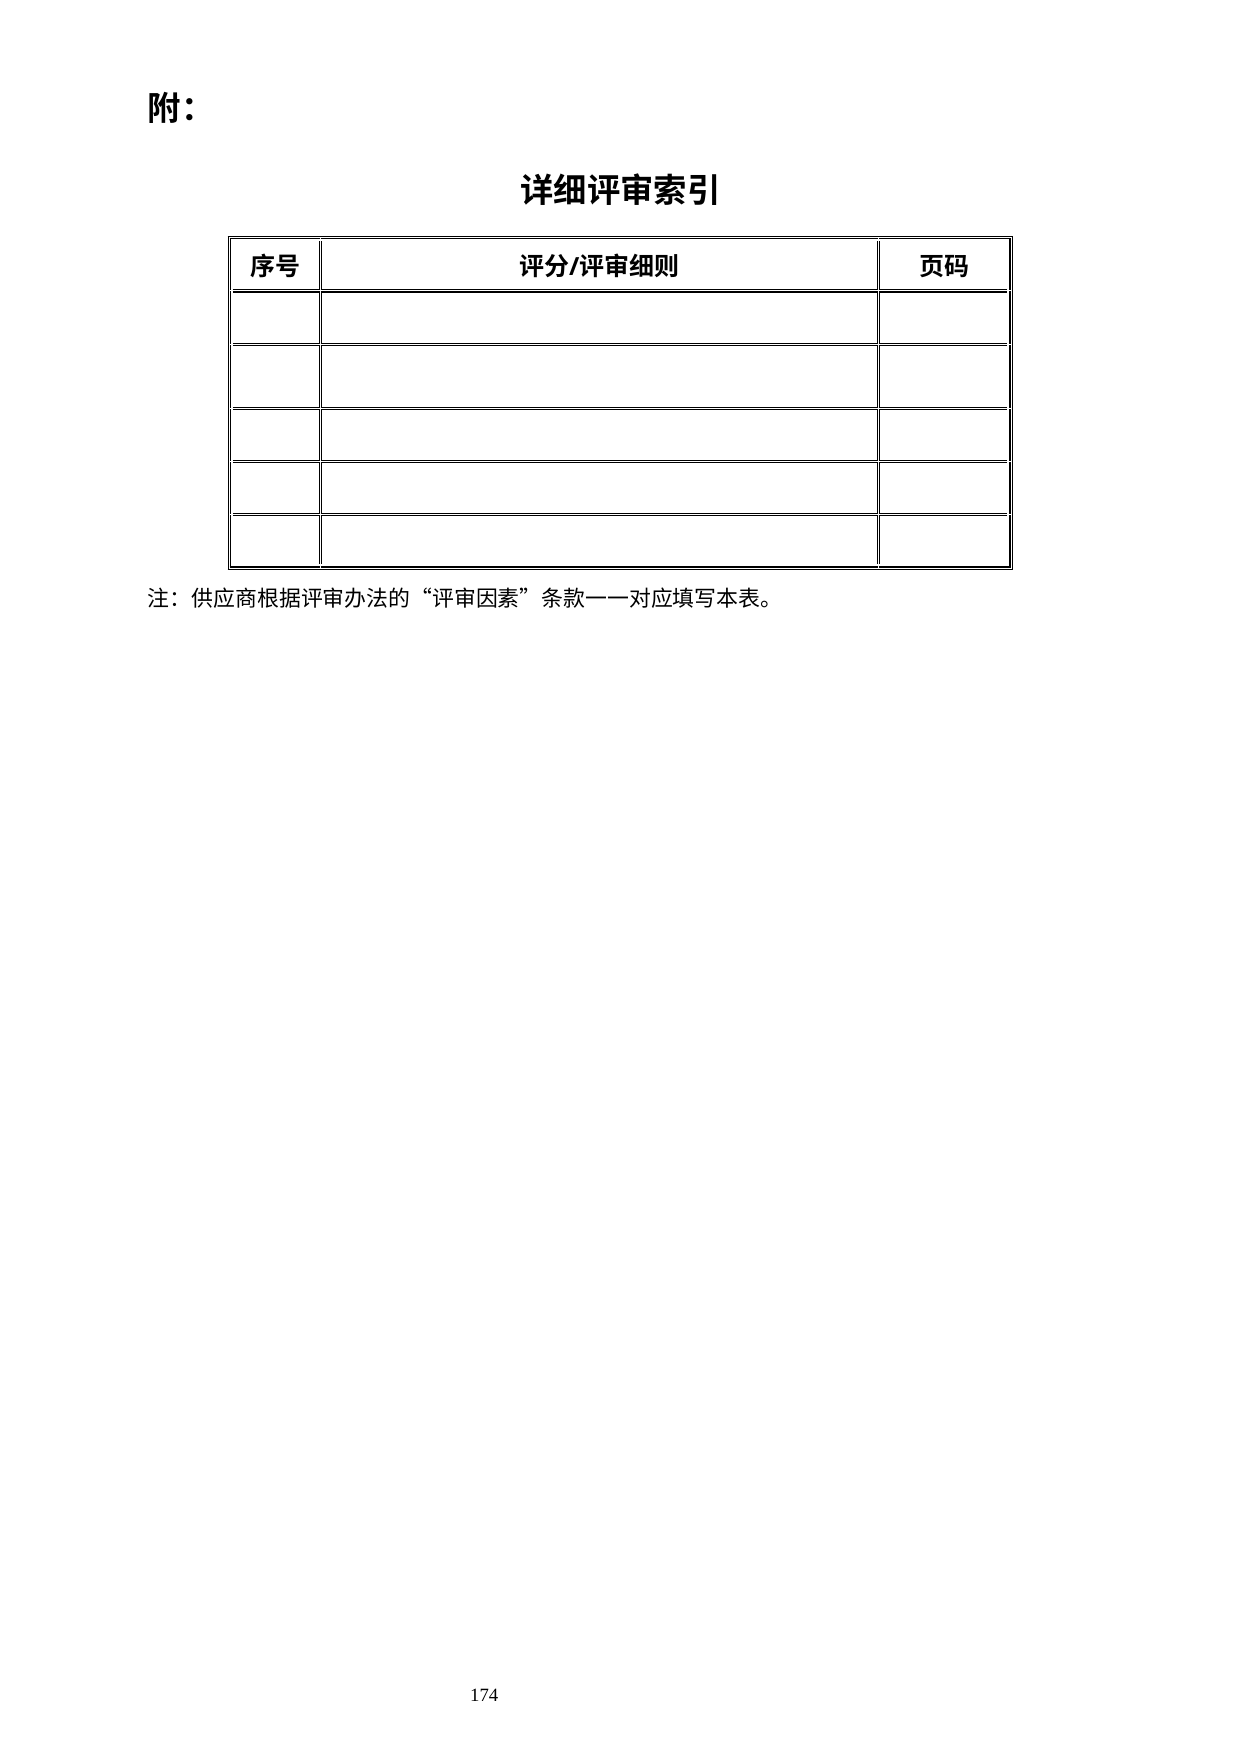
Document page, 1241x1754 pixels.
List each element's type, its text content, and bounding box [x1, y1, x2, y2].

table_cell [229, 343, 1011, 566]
text 注：供应商根据评审办法的“评审因素”条款一一对应填写本表。 [148, 569, 1093, 615]
text 附： [148, 82, 1093, 130]
text 详细评审索引 [148, 164, 1093, 212]
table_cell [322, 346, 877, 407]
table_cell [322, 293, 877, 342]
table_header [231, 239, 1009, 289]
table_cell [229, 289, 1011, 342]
